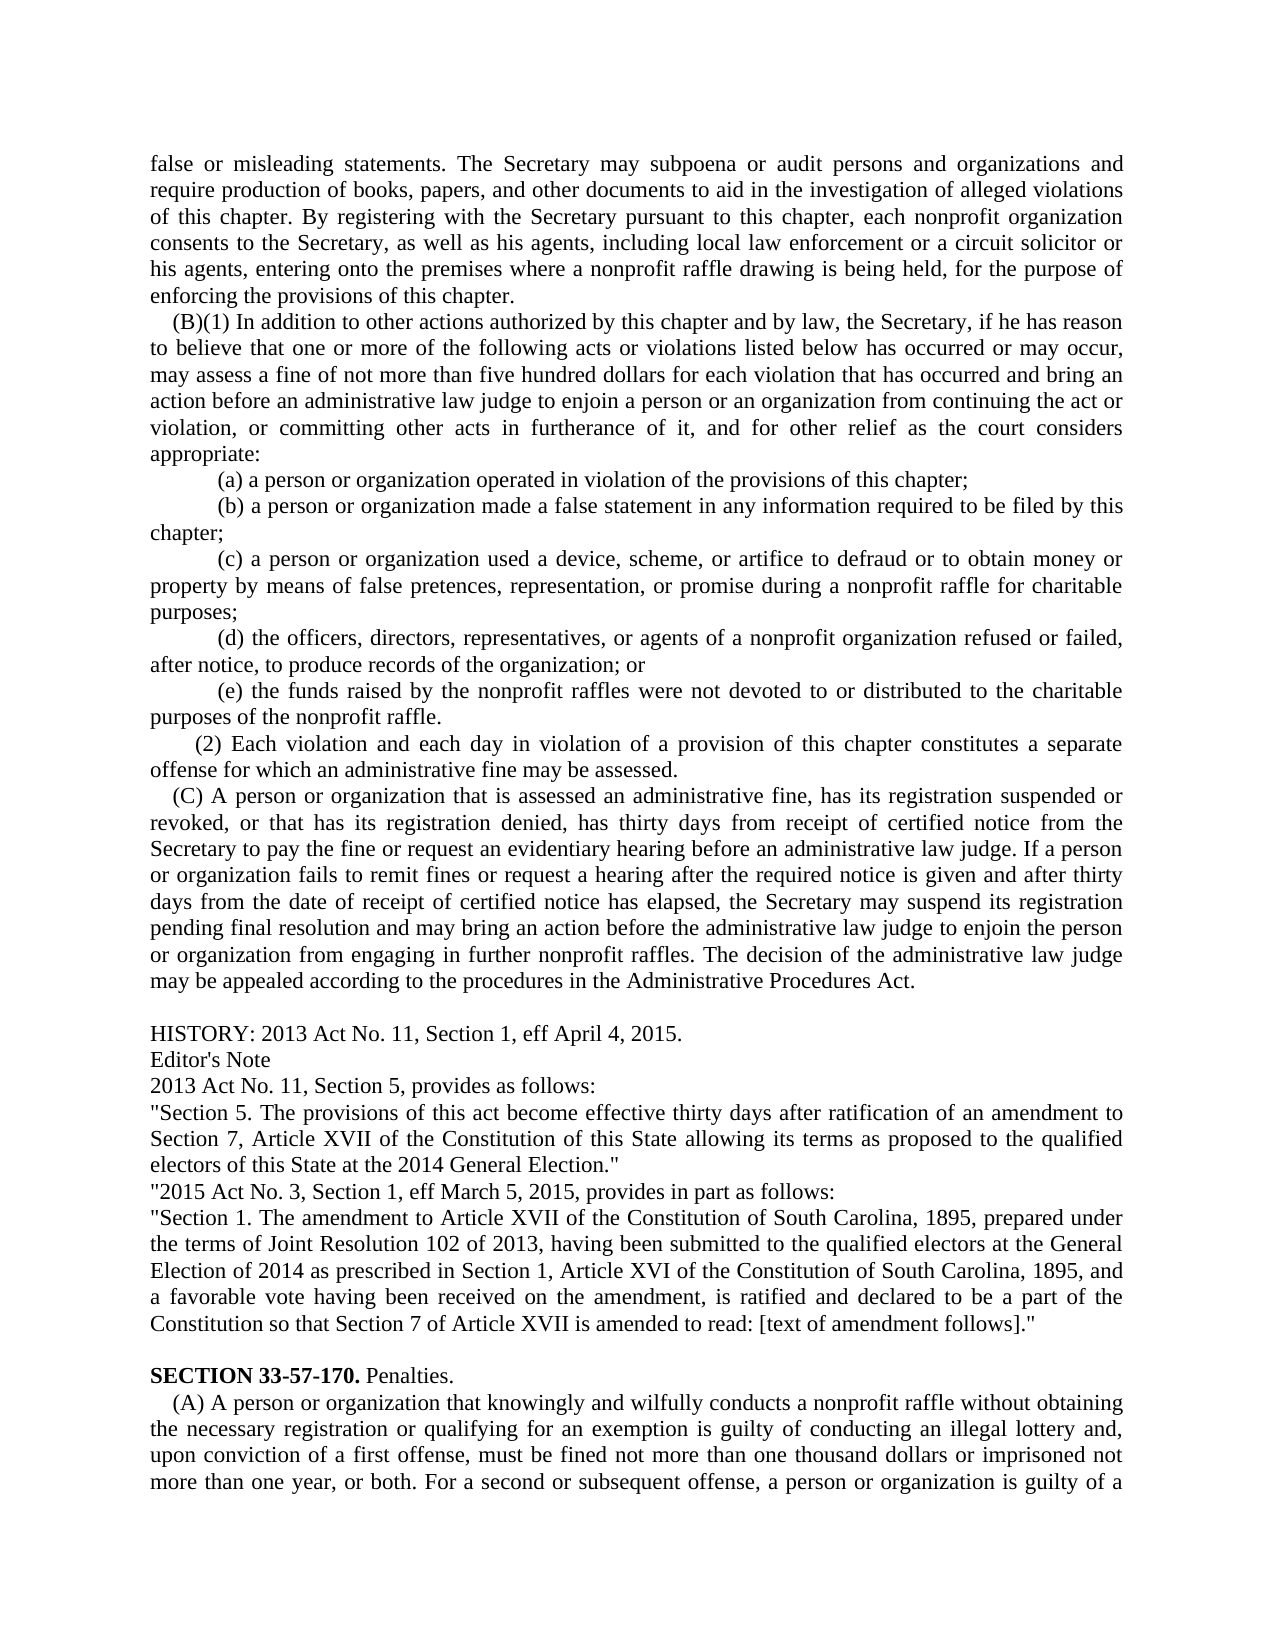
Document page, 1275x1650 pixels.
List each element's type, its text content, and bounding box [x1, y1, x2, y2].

text (C) A person or organization that is assessed an administrative fine, has its registration suspended or revoked, or that has its registration denied, has thirty days from receipt of certified notice from the Secretary to pay the fine or request an evidentiary hearing before an administrative law judge. If a person or organization fails to remit fines or request a hearing after the required notice is given and after thirty days from the date of receipt of certified notice has elapsed, the Secretary may suspend its registration pending final resolution and may bring an action before the administrative law judge to enjoin the person or organization from engaging in further nonprofit raffles. The decision of the administrative law judge may be appealed according to the procedures in the Administrative Procedures Act. [150, 782, 1125, 993]
text HISTORY: 2013 Act No. 11, Section 1, eff April 4, 2015. [150, 1020, 1125, 1046]
text 2013 Act No. 11, Section 5, provides as follows: [150, 1072, 1125, 1099]
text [150, 150, 1125, 308]
text (e) the funds raised by the nonprofit raffles were not devoted to or distributed to the charitable purposes of the nonprofit raffle. [150, 677, 1125, 730]
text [150, 1389, 1125, 1494]
text "2015 Act No. 3, Section 1, eff March 5, 2015, provides in part as follows: [150, 1178, 1125, 1204]
text SECTION 33-57-170. Penalties. [150, 1362, 1125, 1389]
text (B)(1) In addition to other actions authorized by this chapter and by law, the Secretary, if he has reason to believe that one or more of the following acts or violations listed below has occurred or may occur, may assess a fine of not more than five hundred dollars for each violation that has occurred and bring an action before an administrative law judge to enjoin a person or an organization from continuing the act or violation, or committing other acts in furtherance of it, and for other relief as the court considers appropriate: [150, 308, 1125, 466]
text "Section 5. The provisions of this act become effective thirty days after ratification of an amendment to Section 7, Article XVII of the Constitution of this State allowing its terms as proposed to the qualified electors of this State at the 2014 General Election." [150, 1099, 1125, 1178]
text (d) the officers, directors, representatives, or agents of a nonprofit organization refused or failed, after notice, to produce records of the organization; or [150, 624, 1125, 677]
text (2) Each violation and each day in violation of a provision of this chapter constitutes a separate offense for which an administrative fine may be assessed. [150, 730, 1125, 782]
text (c) a person or organization used a device, scheme, or artifice to defraud or to obtain money or property by means of false pretences, representation, or promise during a nonprofit raffle for charitable purposes; [150, 545, 1125, 624]
text (b) a person or organization made a false statement in any information required to be filed by this chapter; [150, 493, 1125, 545]
text (a) a person or organization operated in violation of the provisions of this chapter; [150, 466, 1125, 493]
text "Section 1. The amendment to Article XVII of the Constitution of South Carolina, 1895, prepared under the terms of Joint Resolution 102 of 2013, having been submitted to the qualified electors at the General Election of 2014 as prescribed in Section 1, Article XVI of the Constitution of South Carolina, 1895, and a favorable vote having been received on the amendment, is ratified and declared to be a part of the Constitution so that Section 7 of Article XVII is amended to read: [text of amendment follows]." [150, 1204, 1125, 1336]
text Editor's Note [150, 1046, 1125, 1072]
